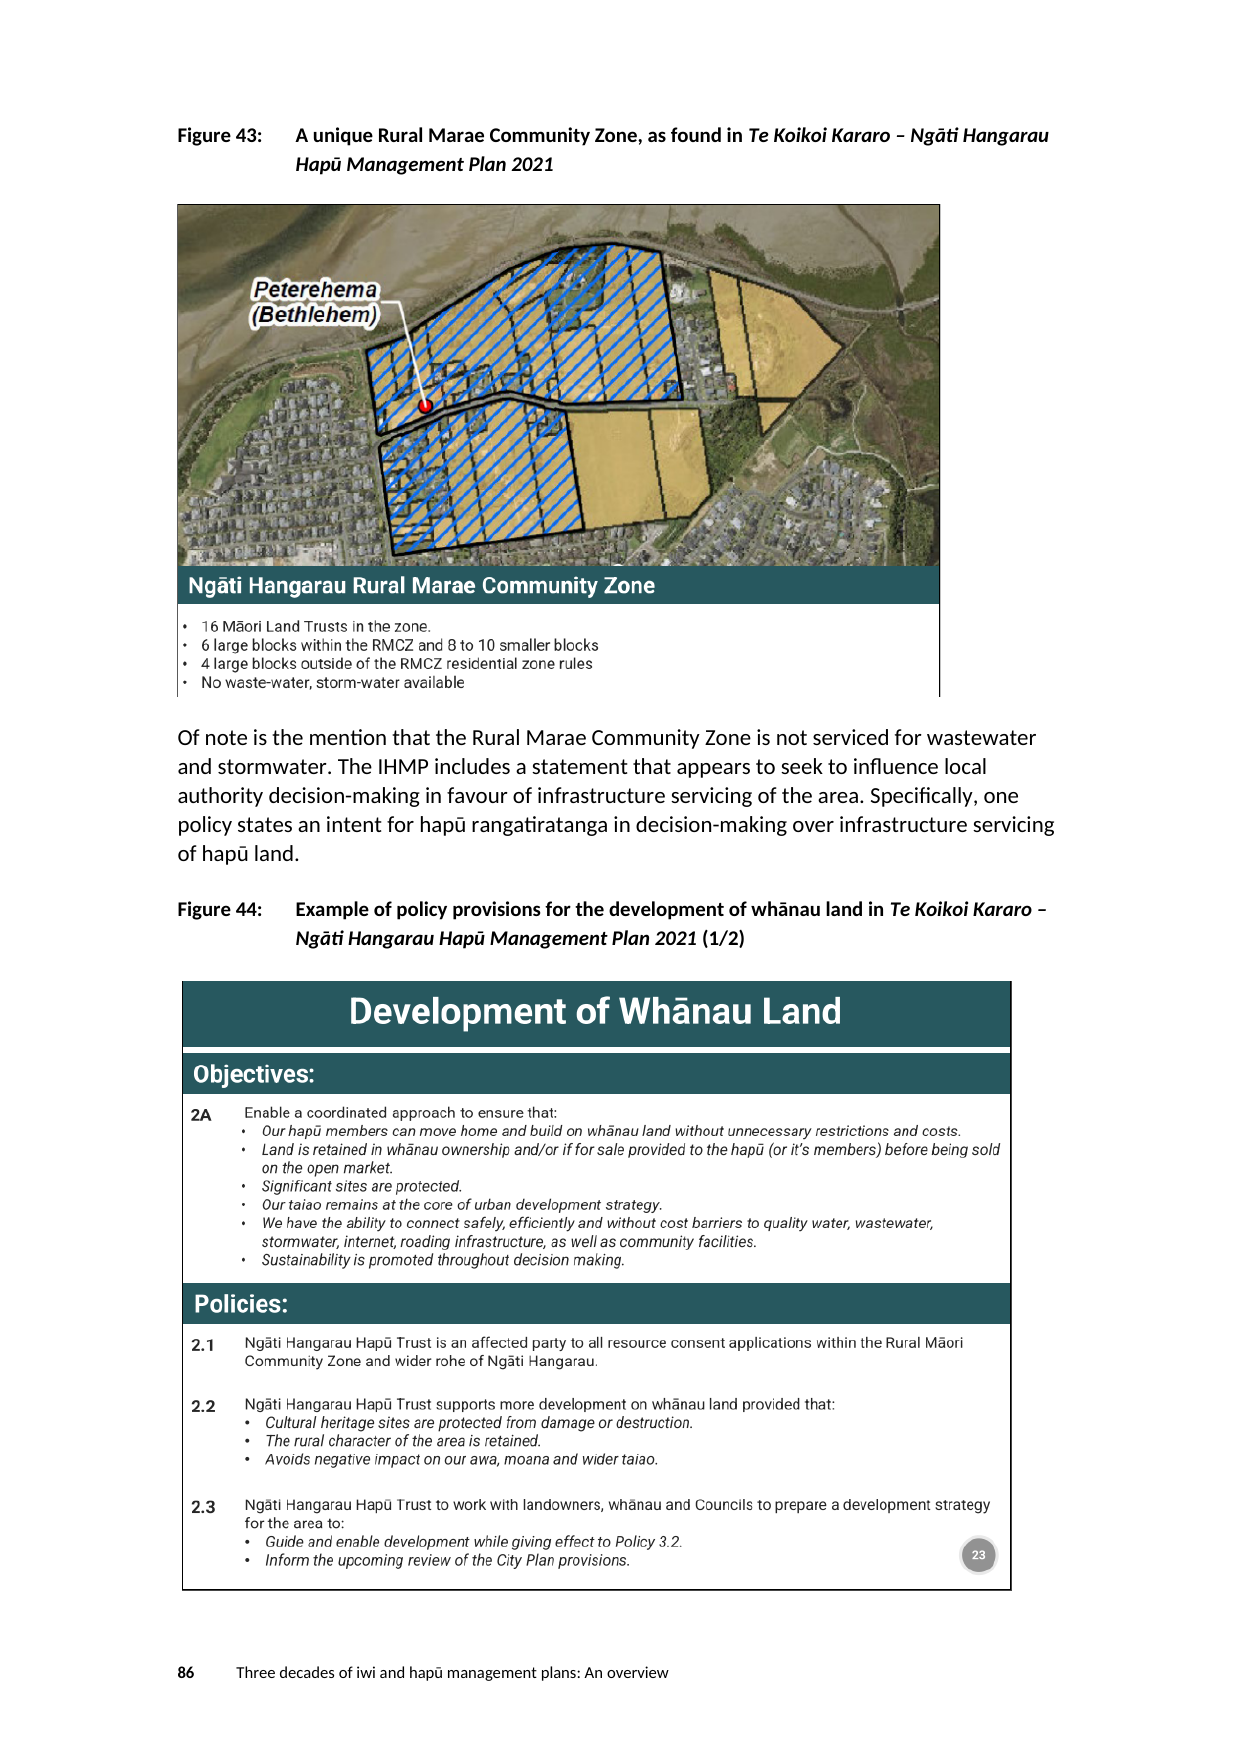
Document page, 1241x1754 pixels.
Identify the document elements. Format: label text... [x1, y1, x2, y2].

picture [177, 976, 1016, 1592]
subtitle Figure 43: A unique Rural Marae Community Zone, as found in Te Koikoi Kararo – Ngāti Hangarau Hapū Management Plan 2021 [177, 118, 1063, 176]
text Of note is the mention that the Rural Marae Community Zone is not serviced for wastewater and stormwater. The IHMP includes a statement that appears to seek to influence local authority decision-making in favour of infrastructure servicing of the area. Specifically, one policy states an intent for hapū rangatiratanga in decision-making over infrastructure servicing of hapū land. [177, 722, 1063, 868]
subtitle Figure 44: Example of policy provisions for the development of whānau land in Te Koikoi Kararo – Ngāti Hangarau Hapū Management Plan 2021 (1/2) [177, 893, 1063, 951]
picture [177, 201, 941, 697]
